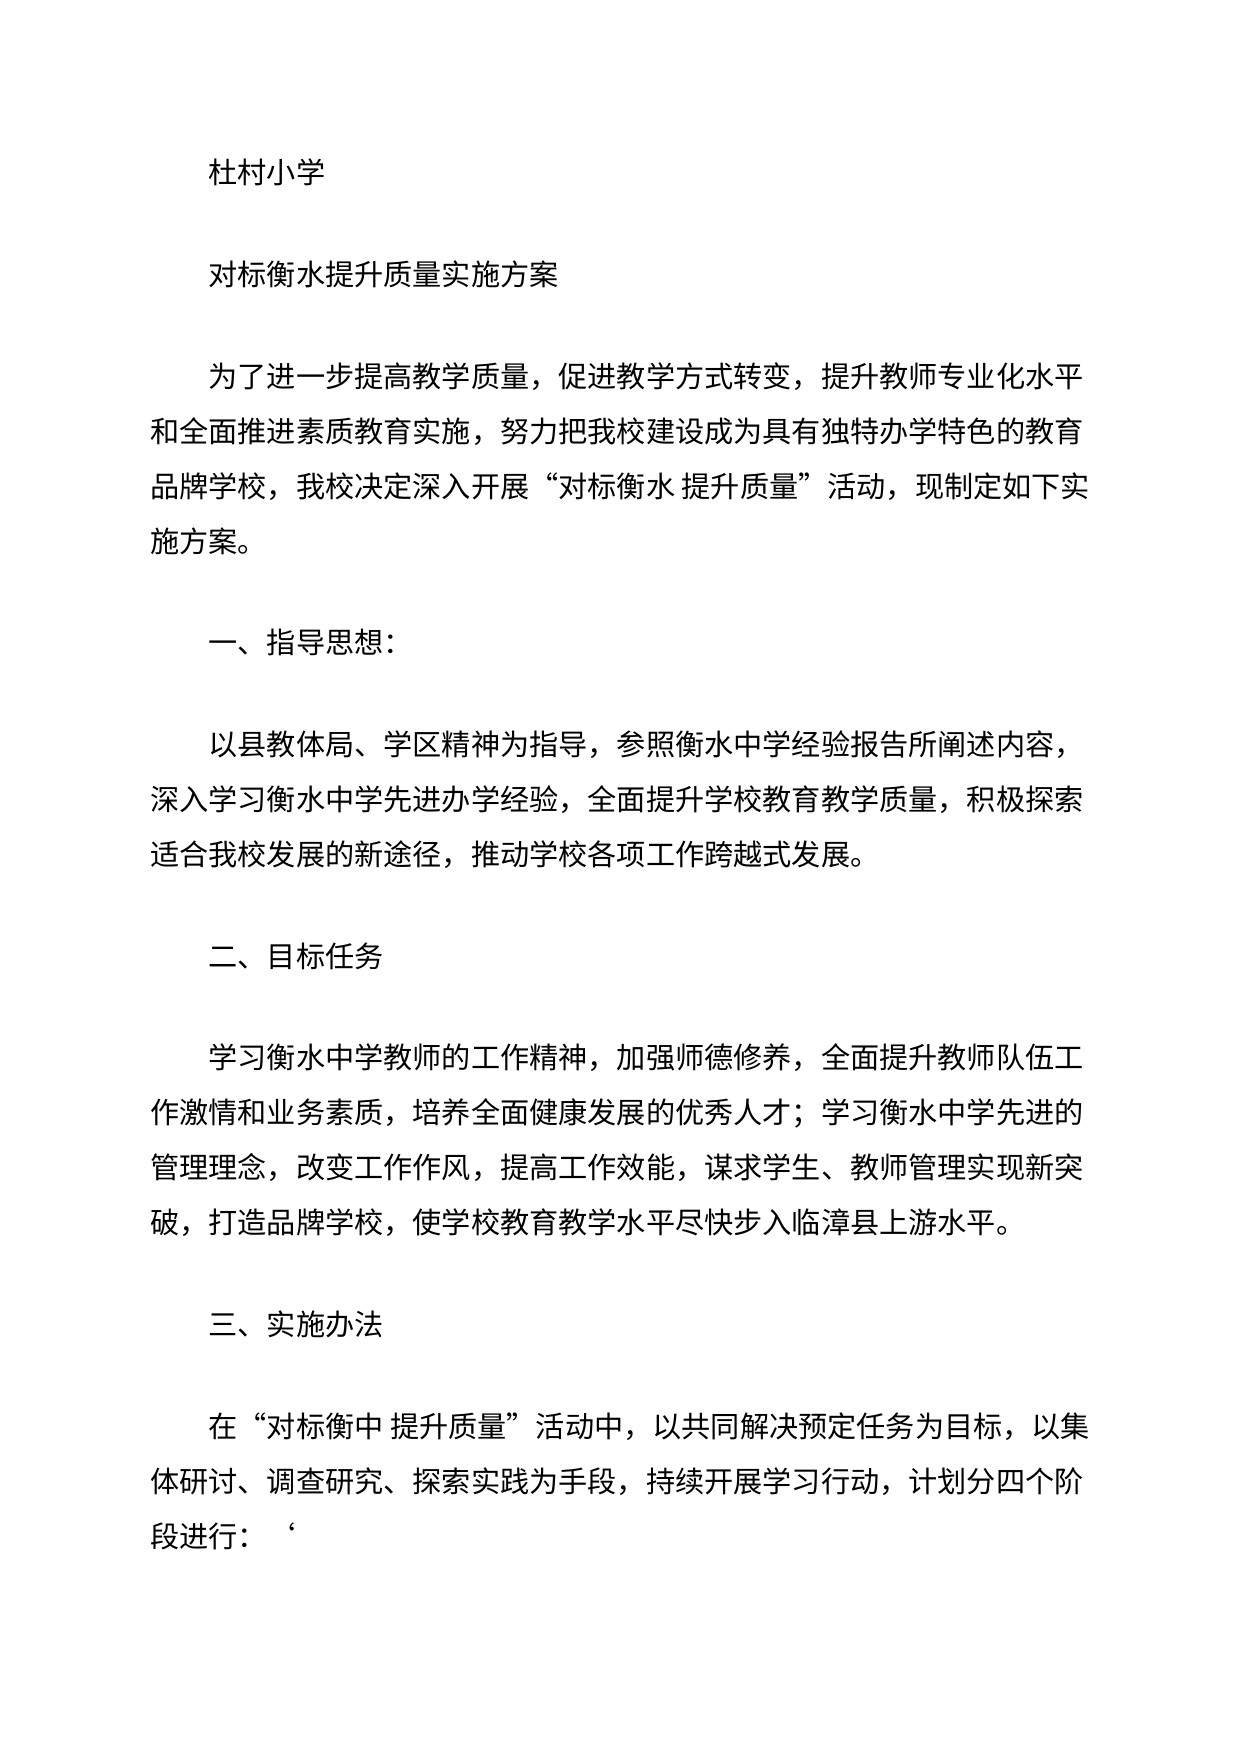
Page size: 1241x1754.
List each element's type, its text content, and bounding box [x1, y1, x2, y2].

text 学习衡水中学教师的工作精神，加强师德修养，全面提升教师队伍工作激情和业务素质，培养全面健康发展的优秀人才；学习衡水中学先进的管理理念，改变工作作风，提高工作效能，谋求学生、教师管理实现新突破，打造品牌学校，使学校教育教学水平尽快步入临漳县上游水平。 [150, 1035, 1090, 1242]
text 在“对标衡中 提升质量”活动中，以共同解决预定任务为目标，以集体研讨、调查研究、探索实践为手段，持续开展学习行动，计划分四个阶段进行：‘ [150, 1403, 1090, 1555]
text 以县教体局、学区精神为指导，参照衡水中学经验报告所阐述内容，深入学习衡水中学先进办学经验，全面提升学校教育教学质量，积极探索适合我校发展的新途径，推动学校各项工作跨越式发展。 [150, 722, 1090, 874]
text 二、目标任务 [150, 933, 1090, 976]
text 为了进一步提高教学质量，促进教学方式转变，提升教师专业化水平和全面推进素质教育实施，努力把我校建设成为具有独特办学特色的教育品牌学校，我校决定深入开展“对标衡水 提升质量”活动，现制定如下实施方案。 [150, 353, 1090, 561]
text 三、实施办法 [150, 1302, 1090, 1344]
text 杜村小学 [150, 150, 1090, 192]
text 一、指导思想： [150, 620, 1090, 662]
text 对标衡水提升质量实施方案 [150, 252, 1090, 294]
